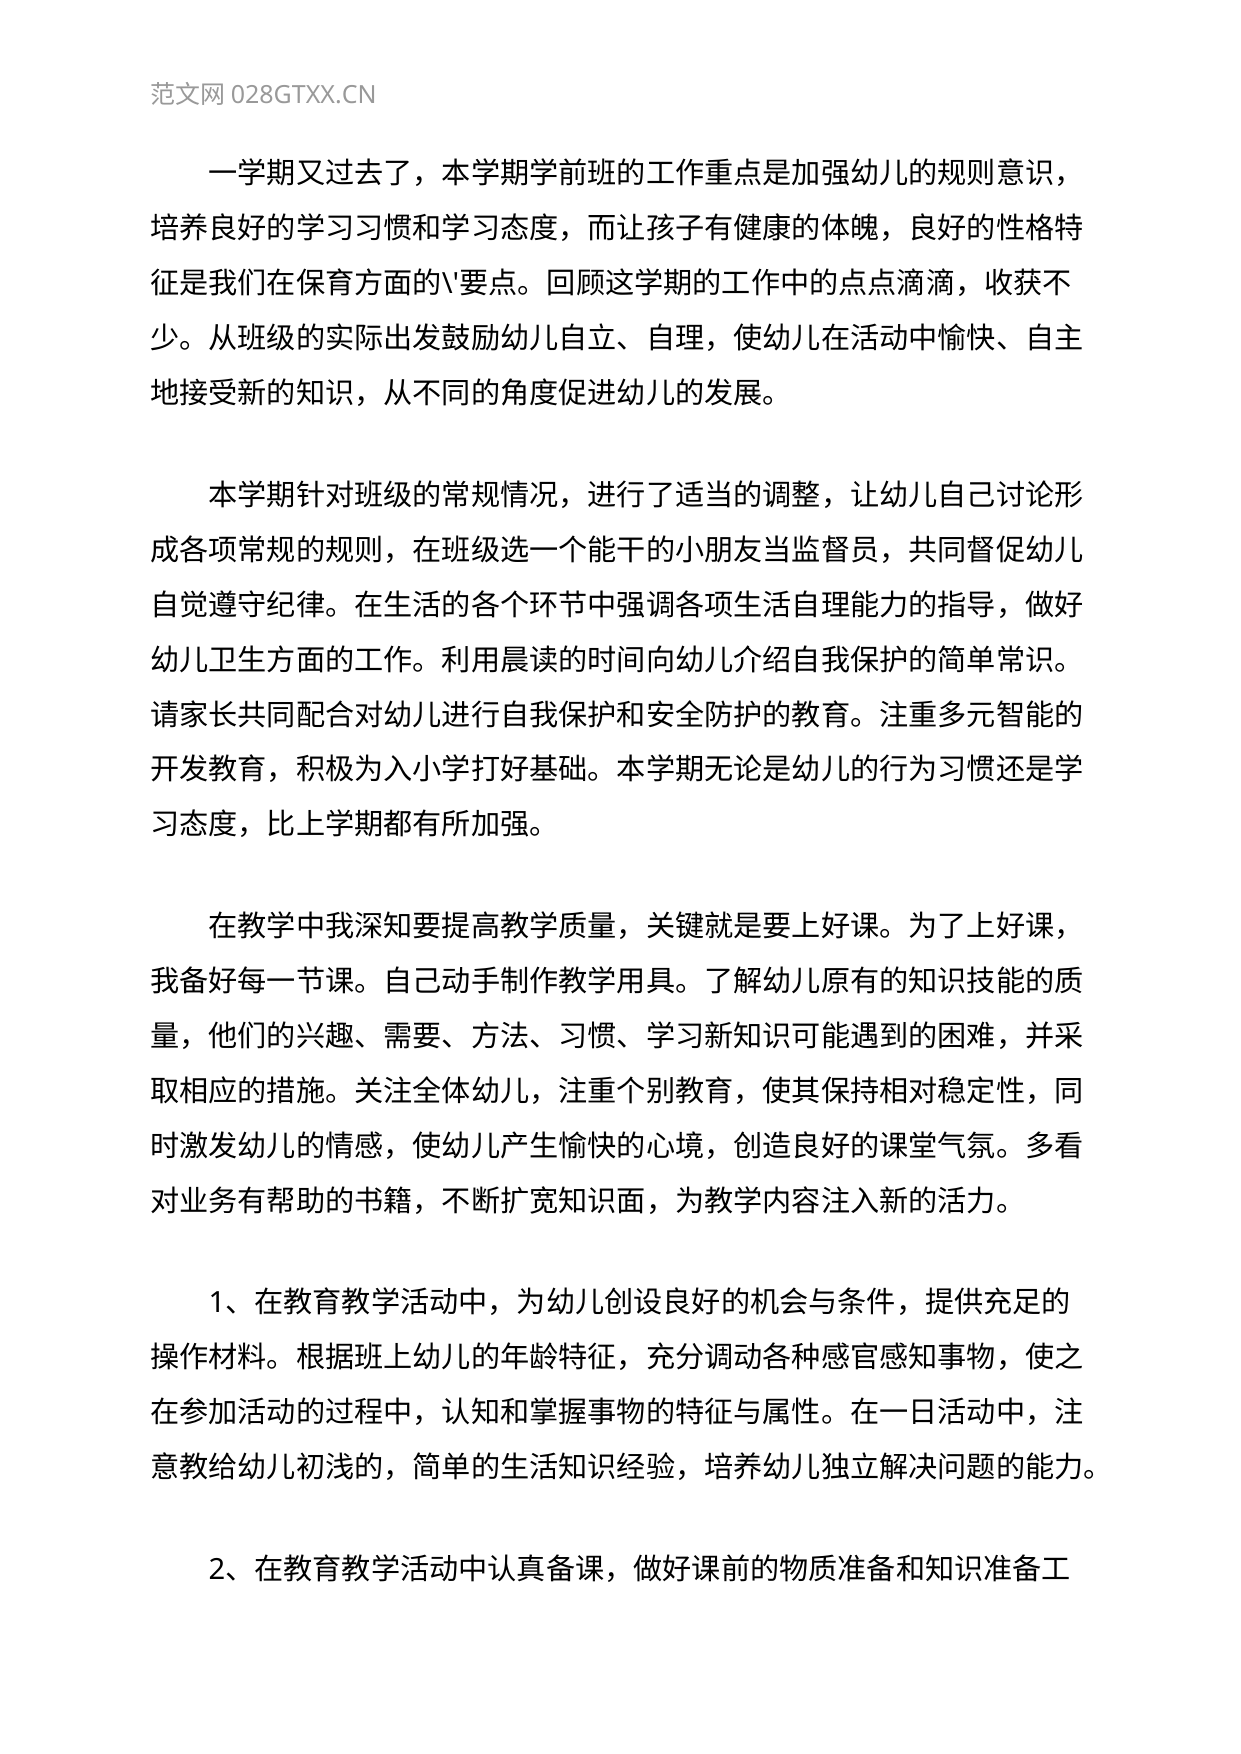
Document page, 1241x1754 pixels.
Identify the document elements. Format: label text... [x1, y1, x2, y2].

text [150, 1545, 1090, 1588]
text 一学期又过去了，本学期学前班的工作重点是加强幼儿的规则意识，培养良好的学习习惯和学习态度，而让孩子有健康的体魄，良好的性格特征是我们在保育方面的\'要点。回顾这学期的工作中的点点滴滴，收获不少。从班级的实际出发鼓励幼儿自立、自理，使幼儿在活动中愉快、自主地接受新的知识，从不同的角度促进幼儿的发展。 [150, 150, 1090, 412]
text 1、在教育教学活动中，为幼儿创设良好的机会与条件，提供充足的操作材料。根据班上幼儿的年龄特征，充分调动各种感官感知事物，使之在参加活动的过程中，认知和掌握事物的特征与属性。在一日活动中，注意教给幼儿初浅的，简单的生活知识经验，培养幼儿独立解决问题的能力。 [150, 1279, 1090, 1486]
text 本学期针对班级的常规情况，进行了适当的调整，让幼儿自己讨论形成各项常规的规则，在班级选一个能干的小朋友当监督员，共同督促幼儿自觉遵守纪律。在生活的各个环节中强调各项生活自理能力的指导，做好幼儿卫生方面的工作。利用晨读的时间向幼儿介绍自我保护的简单常识。请家长共同配合对幼儿进行自我保护和安全防护的教育。注重多元智能的开发教育，积极为入小学打好基础。本学期无论是幼儿的行为习惯还是学习态度，比上学期都有所加强。 [150, 471, 1090, 843]
text 在教学中我深知要提高教学质量，关键就是要上好课。为了上好课，我备好每一节课。自己动手制作教学用具。了解幼儿原有的知识技能的质量，他们的兴趣、需要、方法、习惯、学习新知识可能遇到的困难，并采取相应的措施。关注全体幼儿，注重个别教育，使其保持相对稳定性，同时激发幼儿的情感，使幼儿产生愉快的心境，创造良好的课堂气氛。多看对业务有帮助的书籍，不断扩宽知识面，为教学内容注入新的活力。 [150, 903, 1090, 1219]
